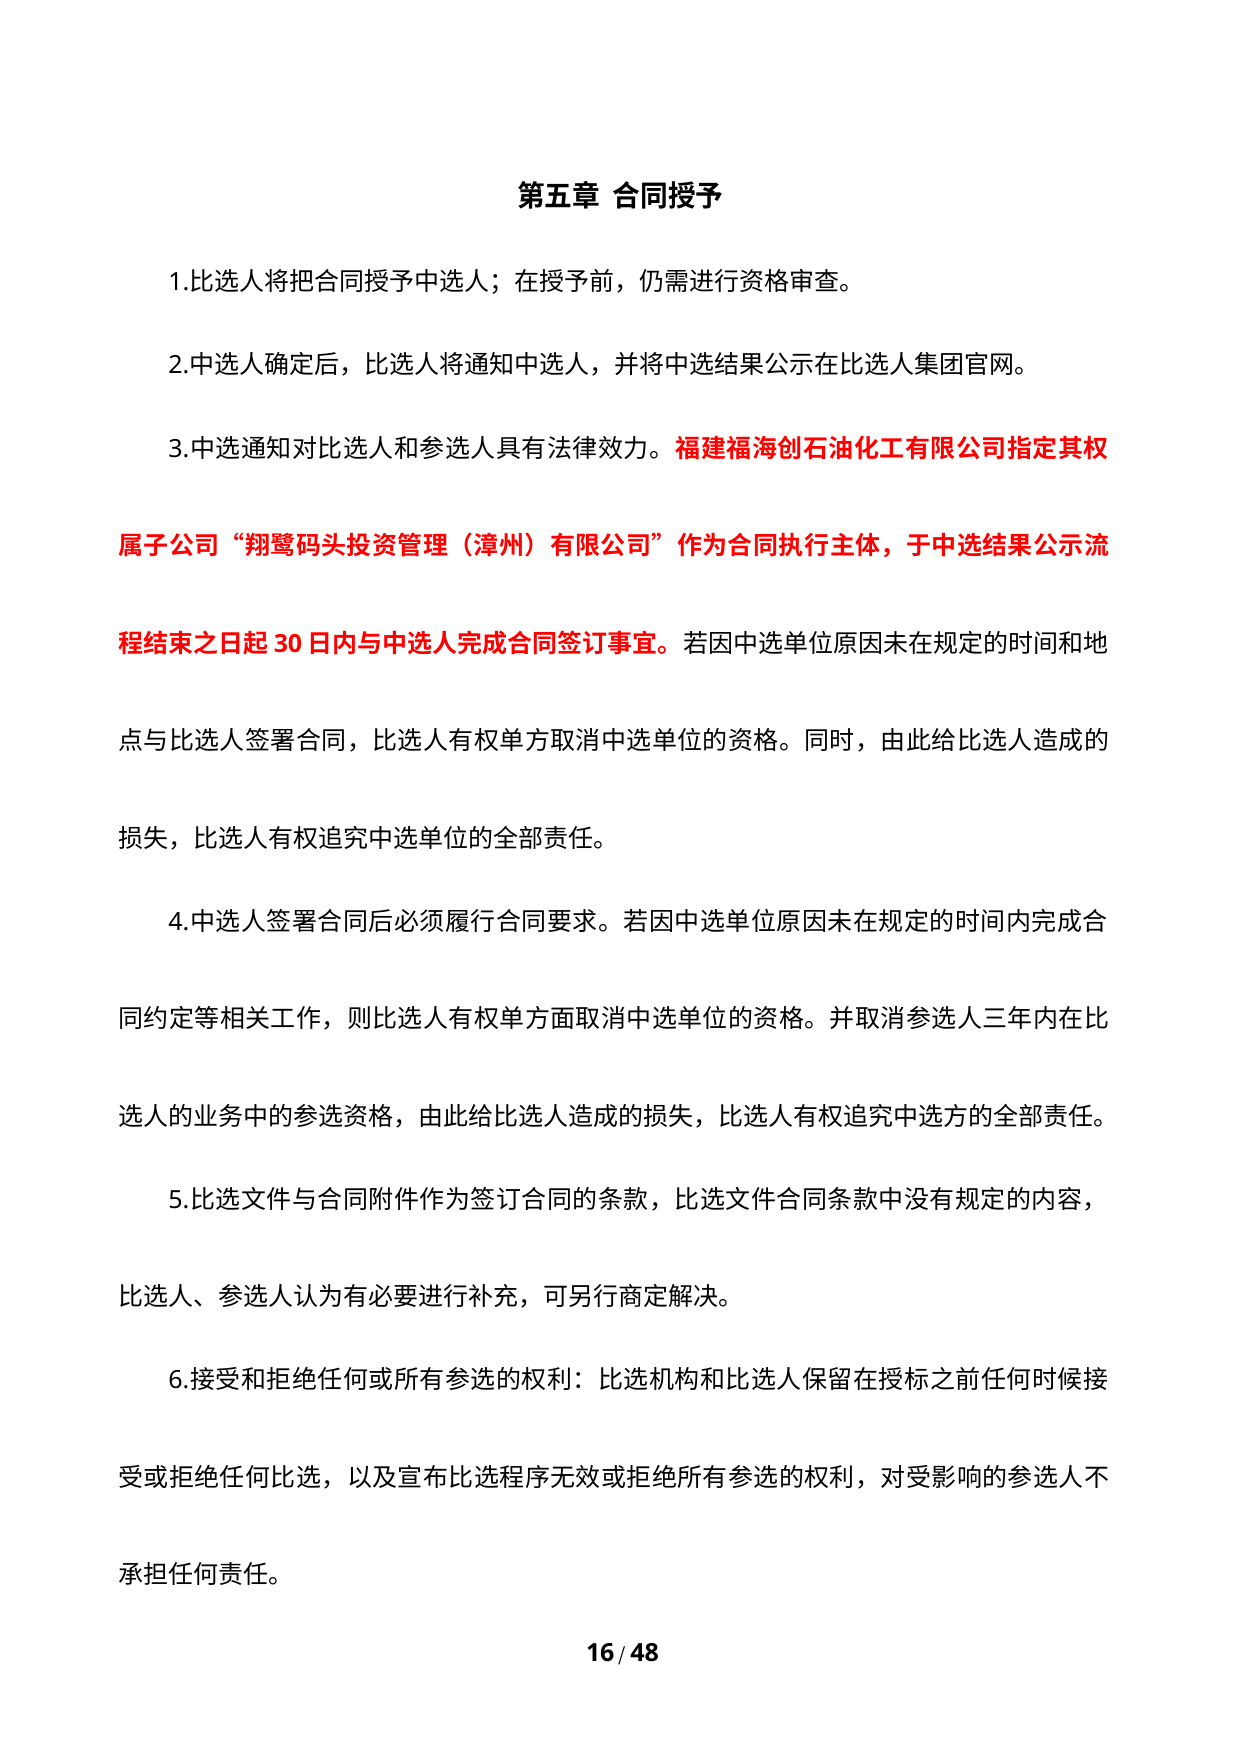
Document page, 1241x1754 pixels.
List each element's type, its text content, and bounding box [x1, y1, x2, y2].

text 1.比选人将把合同授予中选人；在授予前，仍需进行资格审查。 [118, 247, 1109, 312]
text 5.比选文件与合同附件作为签订合同的条款，比选文件合同条款中没有规定的内容， 比选人、参选人认为有必要进行补充，可另行商定解决。 [118, 1165, 1109, 1327]
text 6.接受和拒绝任何或所有参选的权利：比选机构和比选人保留在授标之前任何时候接受或拒绝任何比选，以及宣布比选程序无效或拒绝所有参选的权利，对受影响的参选人不承担任何责任。 [118, 1346, 1109, 1606]
text 4.中选人签署合同后必须履行合同要求。若因中选单位原因未在规定的时间内完成合同约定等相关工作，则比选人有权单方面取消中选单位的资格。并取消参选人三年内在比选人的业务中的参选资格，由此给比选人造成的损失，比选人有权追究中选方的全部责任。 [118, 887, 1109, 1147]
text 3.中选通知对比选人和参选人具有法律效力。福建福海创石油化工有限公司指定其权属子公司“翔鹭码头投资管理（漳州）有限公司”作为合同执行主体，于中选结果公示流程结束之日起30日内与中选人完成合同签订事宜。若因中选单位原因未在规定的时间和地点与比选人签署合同，比选人有权单方取消中选单位的资格。同时，由此给比选人造成的损失，比选人有权追究中选单位的全部责任。 [118, 414, 1109, 869]
text 2.中选人确定后，比选人将通知中选人，并将中选结果公示在比选人集团官网。 [118, 331, 1109, 396]
text 第五章 合同授予 [118, 161, 1122, 226]
